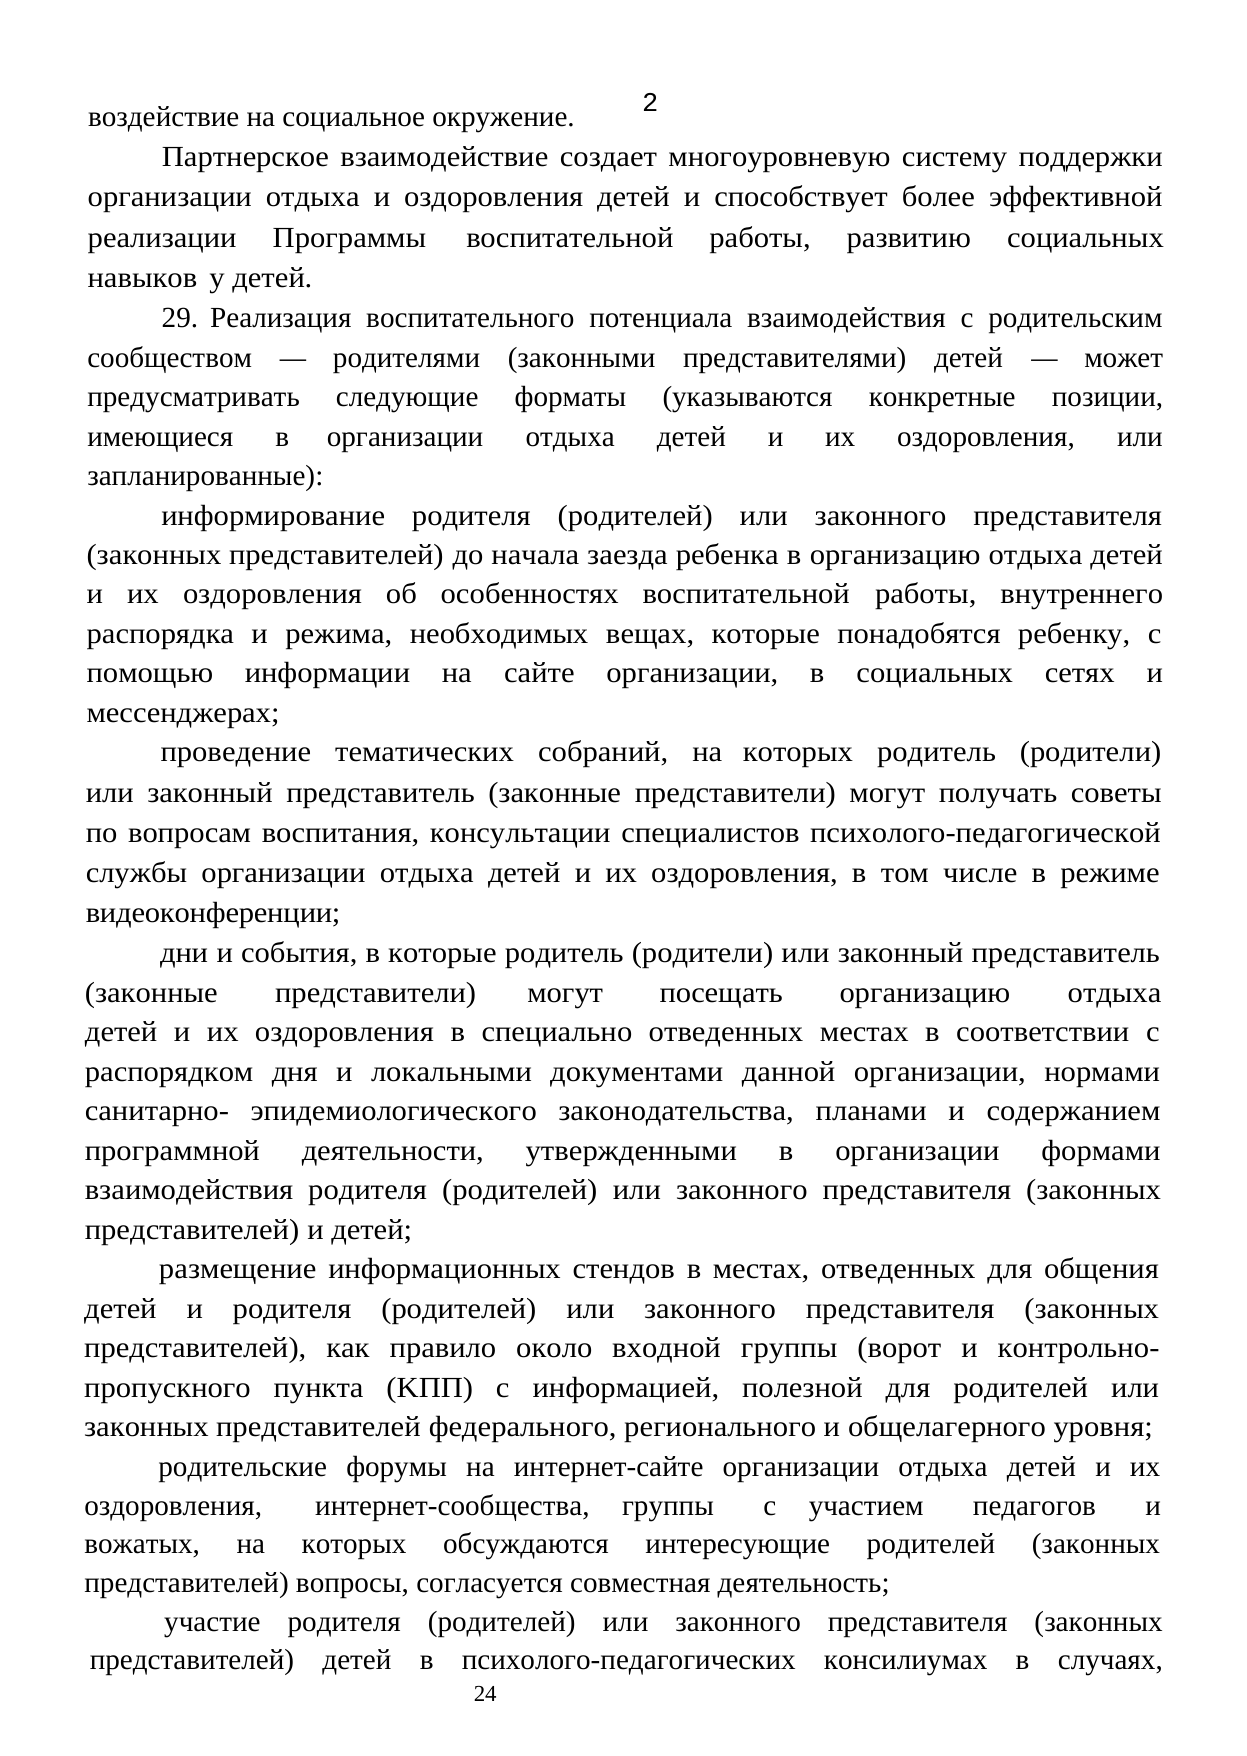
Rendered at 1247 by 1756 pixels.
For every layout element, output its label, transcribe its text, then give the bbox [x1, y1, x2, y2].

text родительские форумы на интернет-сайте организации отдыха детей и их оздоровления, интернет-сообщества, группы с участием педагогов и вожатых, на которых обсуждаются интересующие родителей (законных представителей) вопросы, согласуется совместная деятельность; [84, 1449, 1161, 1599]
text дни и события, в которые родитель (родители) или законный представитель (законные представители) могут посещать организацию отдыха детей и их оздоровления в специально отведенных местах в соответствии с распорядком дня и локальными документами данной организации, нормами санитарно- эпидемиологического законодательства, планами и содержанием программной деятельности, утвержденными в организации формами взаимодействия родителя (родителей) или законного представителя (законных представителей) и детей; [84, 936, 1161, 1245]
text размещение информационных стендов в местах, отведенных для общения детей и родителя (родителей) или законного представителя (законных представителей), как правило около входной группы (ворот и контрольно- пропускного пункта (KПП) с информацией, полезной для родителей или законных представителей федерального, регионального и общелагерного уровня; [84, 1251, 1160, 1443]
text проведение тематических собраний, на которых родитель (родители) или законный представитель (законные представители) могут получать советы по вопросам воспитания, консультации специалистов психолого-педагогической службы организации отдыха детей и их оздоровления, в том числе в режиме видеоконференции; [86, 734, 1162, 929]
text информирование родителя (родителей) или законного представителя (законных представителей) до начала заезда ребенка в организацию отдыха детей и их оздоровления об особенностях воспитательной работы, внутреннего распорядка и режима, необходимых вещах, которые понадобятся ребенку, с помощью информации на сайте организации, в социальных сетях и мессенджерах; [86, 498, 1163, 728]
list Реализация воспитательного потенциала взаимодействия с родительским сообществом — родителями (законными представителями) детей — может предусматривать следующие форматы (указываются конкретные позиции, имеющиеся в организации отдыха детей и их оздоровления, или запланированные): [87, 300, 1163, 492]
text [88, 99, 1165, 133]
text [89, 1604, 1163, 1676]
text Партнерское взаимодействие создает многоуровневую систему поддержки организации отдыха и оздоровления детей и способствует более эффективной реализации Программы воспитательной работы, развитию социальных навыков у детей. [87, 139, 1164, 293]
